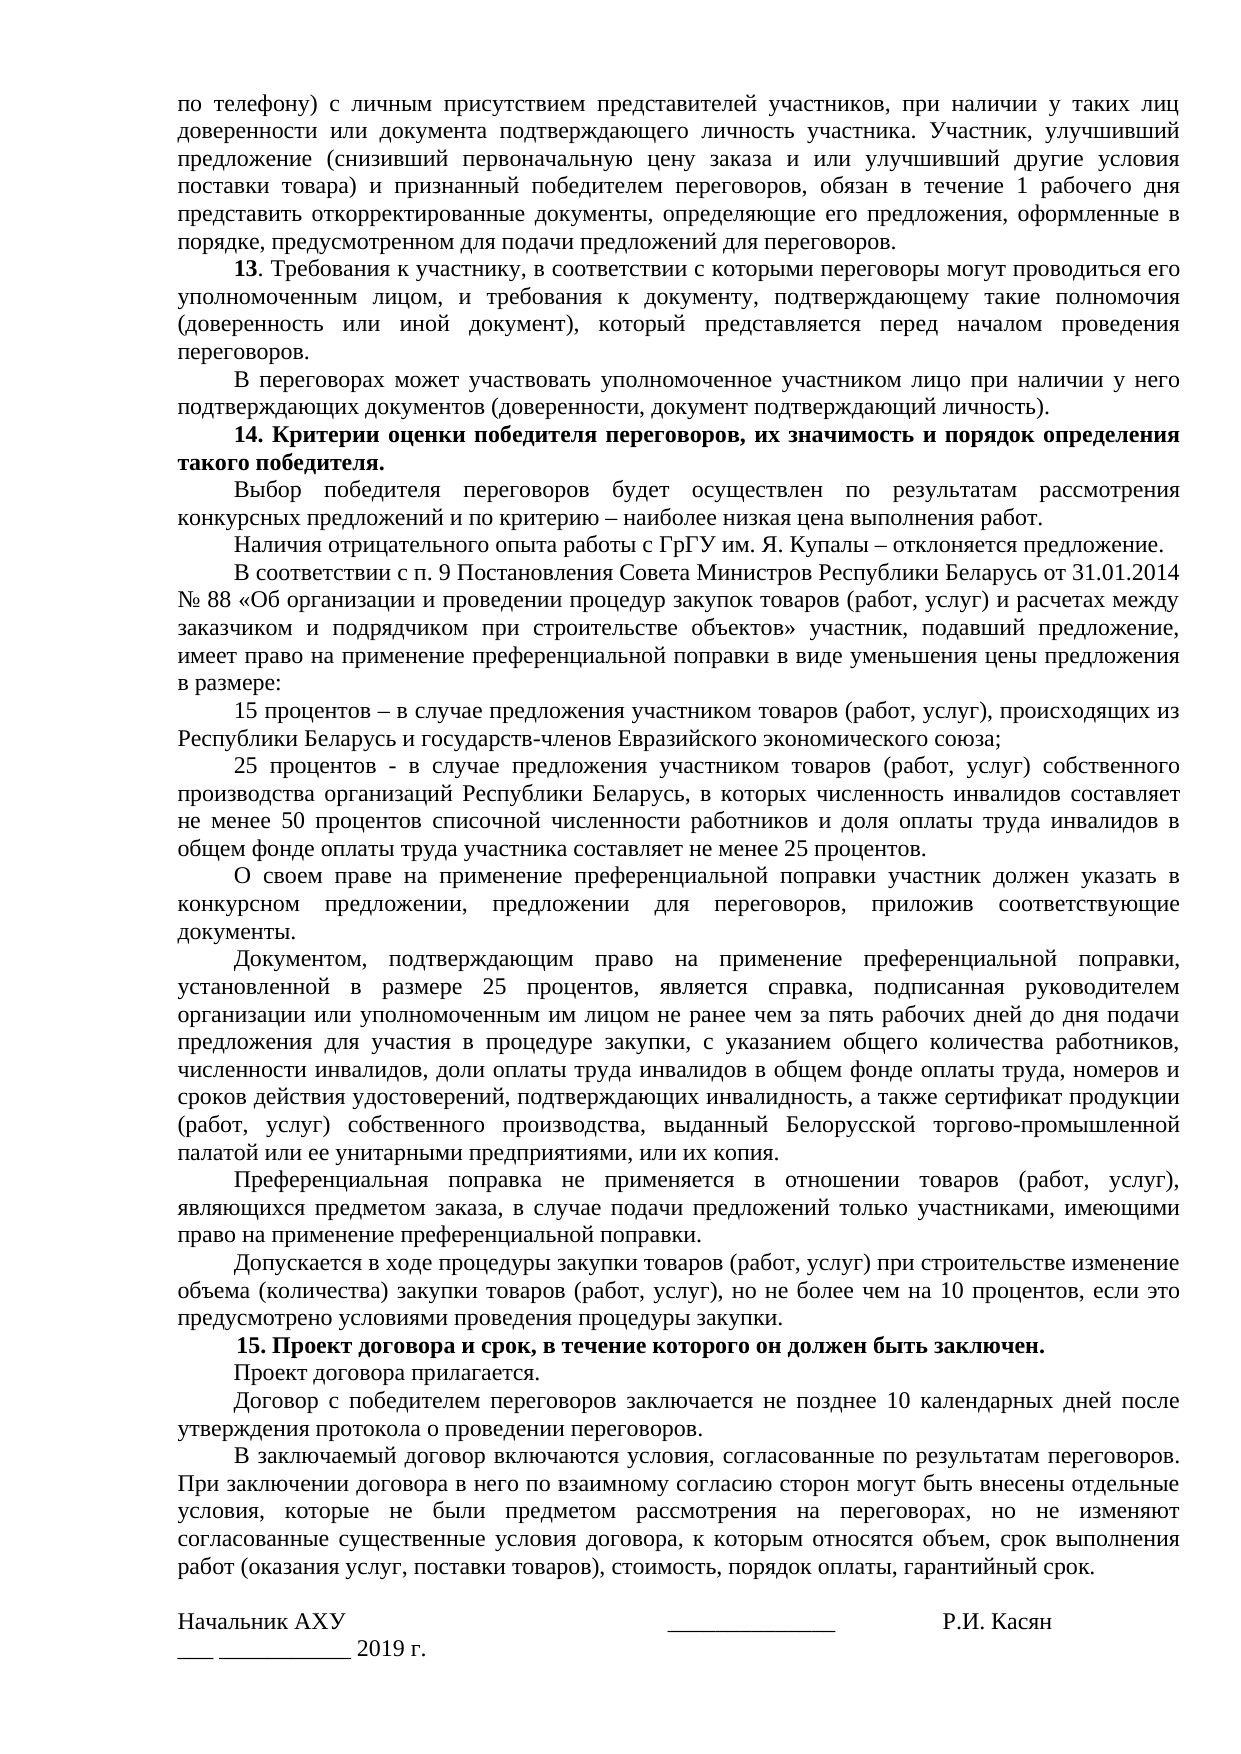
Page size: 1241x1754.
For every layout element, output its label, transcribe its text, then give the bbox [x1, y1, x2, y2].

text 25 процентов - в случае предложения участником товаров (работ, услуг) собственного производства организаций Республики Беларусь, в которых численность инвалидов составляет не менее 50 процентов списочной численности работников и доля оплаты труда инвалидов в общем фонде оплаты труда участника составляет не менее 25 процентов. [177, 751, 1181, 862]
text Наличия отрицательного опыта работы с ГрГУ им. Я. Купалы – отклоняется предложение. [177, 530, 1181, 558]
text Начальник АХУ ______________ Р.И. Касян [177, 1607, 1181, 1634]
text В переговорах может участвовать уполномоченное участником лицо при наличии у него подтверждающих документов (доверенности, документ подтверждающий личность). [177, 365, 1181, 420]
text 15. Проект договора и срок, в течение которого он должен быть заключен. [177, 1331, 1181, 1358]
text Договор с победителем переговоров заключается не позднее 10 календарных дней после утверждения протокола о проведении переговоров. [177, 1386, 1181, 1441]
text 14. Критерии оценки победителя переговоров, их значимость и порядок определения такого победителя. [177, 420, 1181, 475]
text Проект договора прилагается. [177, 1358, 1181, 1386]
text Документом, подтверждающим право на применение преференциальной поправки, установленной в размере 25 процентов, является справка, подписанная руководителем организации или уполномоченным им лицом не ранее чем за пять рабочих дней до дня подачи предложения для участия в процедуре закупки, с указанием общего количества работников, численности инвалидов, доли оплаты труда инвалидов в общем фонде оплаты труда, номеров и сроков действия удостоверений, подтверждающих инвалидность, а также сертификат продукции (работ, услуг) собственного производства, выданный Белорусской торгово-промышленной палатой или ее унитарными предприятиями, или их копия. [177, 944, 1181, 1165]
text Выбор победителя переговоров будет осуществлен по результатам рассмотрения конкурсных предложений и по критерию – наиболее низкая цена выполнения работ. [177, 475, 1181, 530]
text 15 процентов – в случае предложения участником товаров (работ, услуг), происходящих из Республики Беларусь и государств-членов Евразийского экономического союза; [177, 696, 1181, 751]
text Преференциальная поправка не применяется в отношении товаров (работ, услуг), являющихся предметом заказа, в случае подачи предложений только участниками, имеющими право на применение преференциальной поправки. [177, 1165, 1181, 1248]
text О своем праве на применение преференциальной поправки участник должен указать в конкурсном предложении, предложении для переговоров, приложив соответствующие документы. [177, 862, 1181, 944]
text 13. Требования к участнику, в соответствии с которыми переговоры могут проводиться его уполномоченным лицом, и требования к документу, подтверждающему такие полномочия (доверенность или иной документ), который представляется перед началом проведения переговоров. [177, 254, 1181, 365]
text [177, 89, 1181, 254]
text В заключаемый договор включаются условия, согласованные по результатам переговоров. При заключении договора в него по взаимному согласию сторон могут быть внесены отдельные условия, которые не были предметом рассмотрения на переговорах, но не изменяют согласованные существенные условия договора, к которым относятся объем, срок выполнения работ (оказания услуг, поставки товаров), стоимость, порядок оплаты, гарантийный срок. [177, 1441, 1181, 1579]
text ___ ___________ 2019 г. [177, 1634, 1181, 1662]
text Допускается в ходе процедуры закупки товаров (работ, услуг) при строительстве изменение объема (количества) закупки товаров (работ, услуг), но не более чем на 10 процентов, если это предусмотрено условиями проведения процедуры закупки. [177, 1248, 1181, 1331]
text В соответствии с п. 9 Постановления Совета Министров Республики Беларусь от 31.01.2014 № 88 «Об организации и проведении процедур закупок товаров (работ, услуг) и расчетах между заказчиком и подрядчиком при строительстве объектов» участник, подавший предложение, имеет право на применение преференциальной поправки в виде уменьшения цены предложения в размере: [177, 558, 1181, 696]
